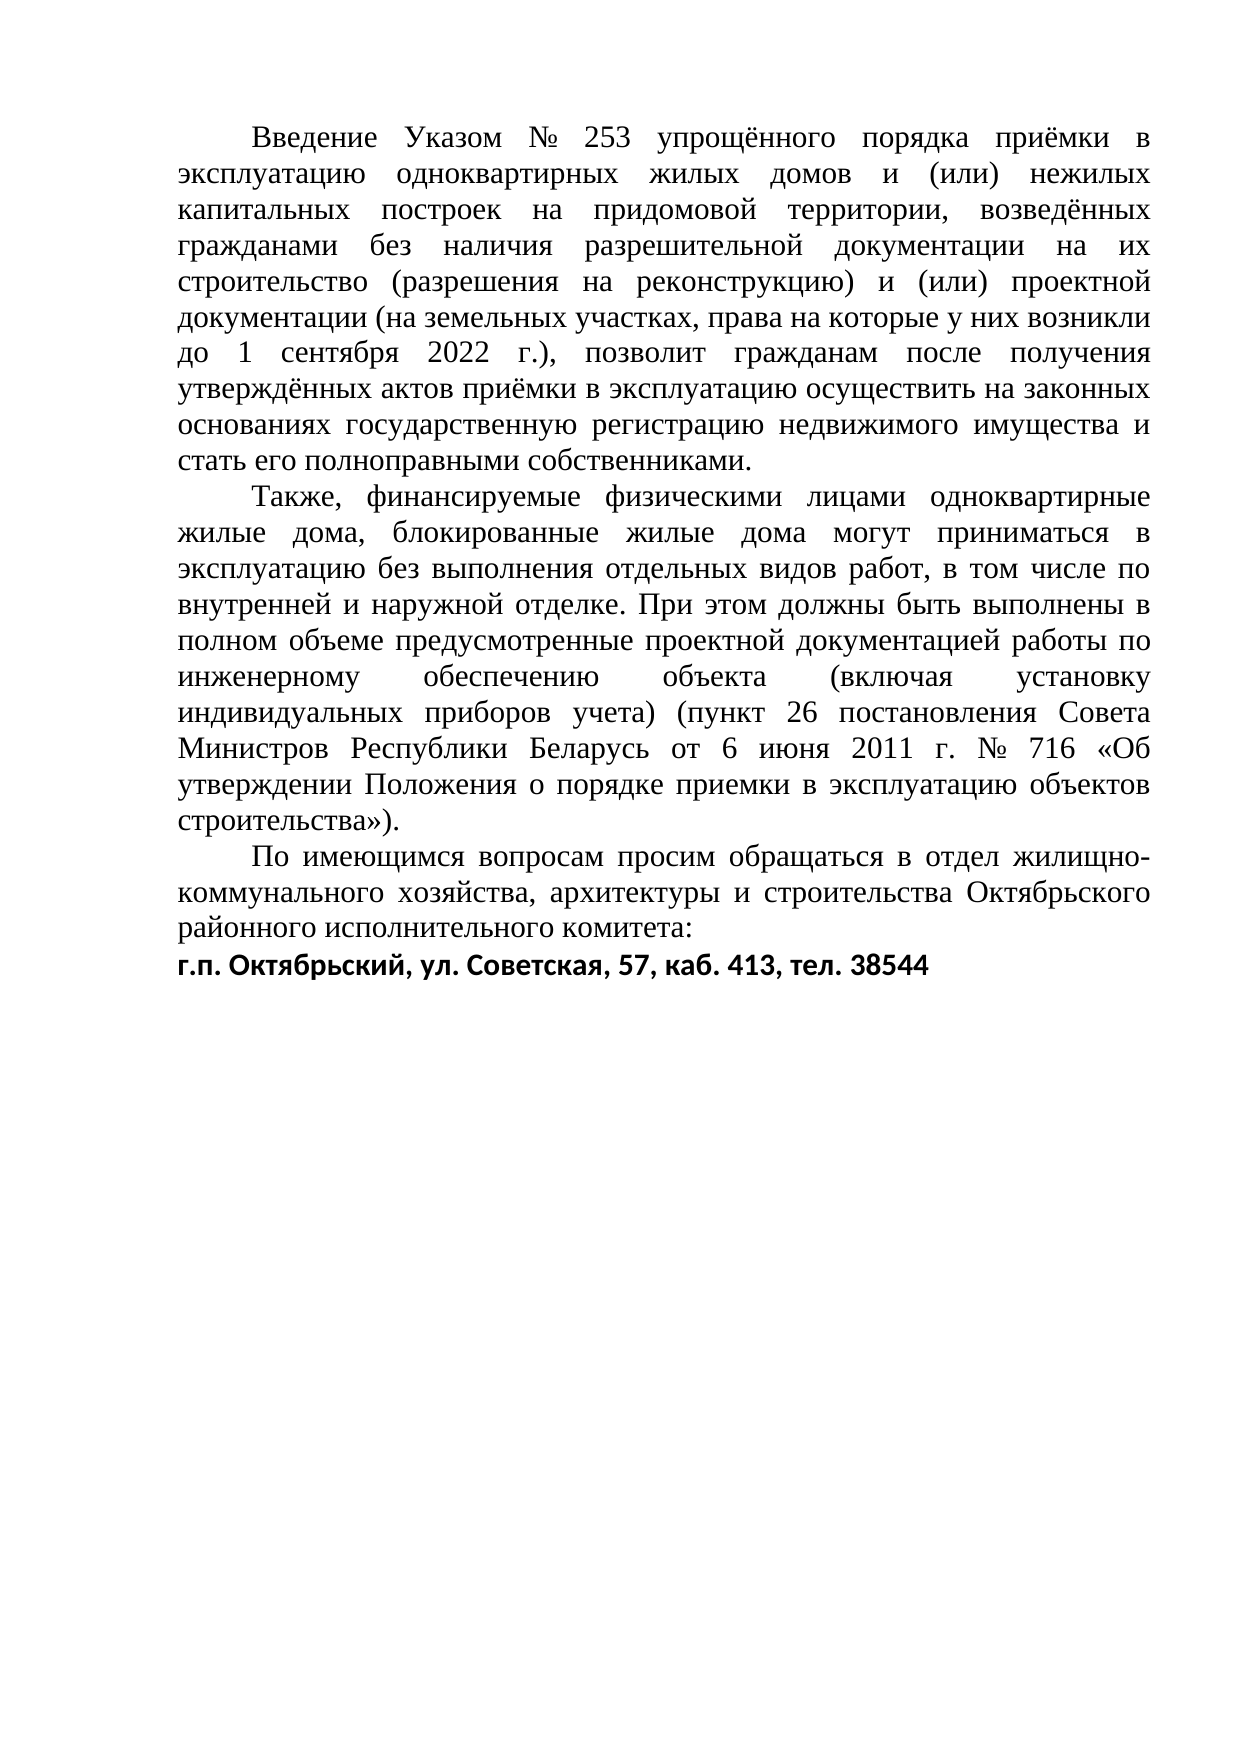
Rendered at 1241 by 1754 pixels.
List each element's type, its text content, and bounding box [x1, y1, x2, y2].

text Также, финансируемые физическими лицами одноквартирные жилые дома, блокированные жилые дома могут приниматься в эксплуатацию без выполнения отдельных видов работ, в том числе по внутренней и наружной отделке. При этом должны быть выполнены в полном объеме предусмотренные проектной документацией работы по инженерному обеспечению объекта (включая установку индивидуальных приборов учета) (пункт 26 постановления Совета Министров Республики Беларусь от 6 июня 2011 г. № 716 «Об утверждении Положения о порядке приемки в эксплуатацию объектов строительства»). [177, 477, 1152, 837]
text г.п. Октябрьский, ул. Советская, 57, каб. 413, тел. 38544 [177, 945, 1152, 983]
text Введение Указом № 253 упрощённого порядка приёмки в эксплуатацию одноквартирных жилых домов и (или) нежилых капитальных построек на придомовой территории, возведённых гражданами без наличия разрешительной документации на их строительство (разрешения на реконструкцию) и (или) проектной документации (на земельных участках, права на которые у них возникли до 1 сентября 2022 г.), позволит гражданам после получения утверждённых актов приёмки в эксплуатацию осуществить на законных основаниях государственную регистрацию недвижимого имущества и стать его полноправными собственниками. [177, 118, 1152, 477]
text По имеющимся вопросам просим обращаться в отдел жилищно-коммунального хозяйства, архитектуры и строительства Октябрьского районного исполнительного комитета: [177, 837, 1152, 945]
